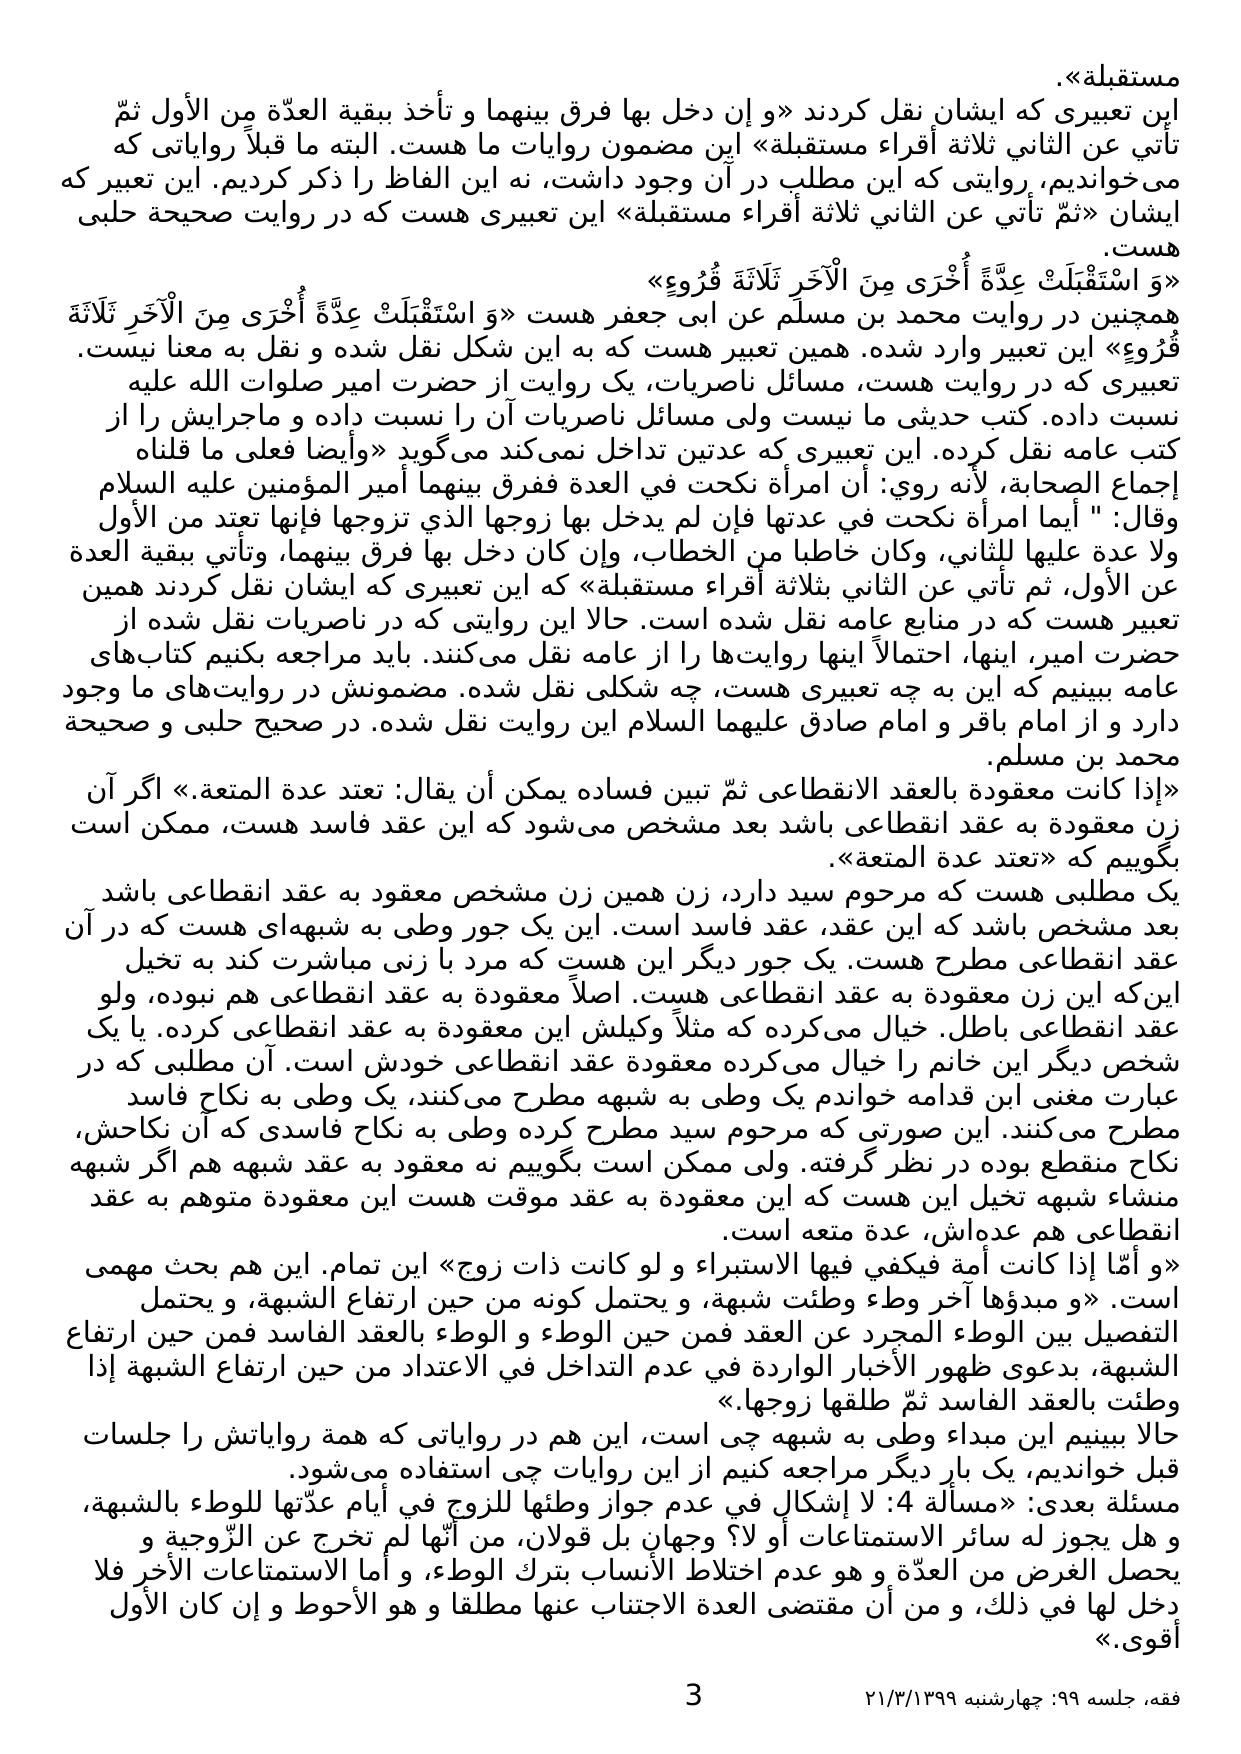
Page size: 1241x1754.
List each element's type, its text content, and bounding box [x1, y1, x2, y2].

text این تعبیری که ایشان نقل کردند «و إن دخل بها فرق بينهما و تأخذ ببقية العدّة من الأول ثمّ تأتي عن الثاني ثلاثة أقراء مستقبلة» این مضمون روایات ما هست. البته ما قبلاً روایاتی که می‌خواندیم، روایتی که این مطلب در آن وجود داشت، نه این الفاظ را ذکر کردیم. این تعبیر که ایشان «ثمّ تأتي عن الثاني ثلاثة أقراء مستقبلة» این تعبیری هست که در روایت صحیحة حلبی هست. [59, 93, 1181, 263]
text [59, 59, 1181, 93]
text «وَ اسْتَقْبَلَتْ عِدَّةً أُخْرَى مِنَ الْآخَرِ ثَلَاثَةَ قُرُوءٍ» [59, 263, 1181, 297]
text همچنین در روایت محمد بن مسلم عن ابی جعفر هست «وَ اسْتَقْبَلَتْ عِدَّةً أُخْرَى مِنَ الْآخَرِ ثَلَاثَةَ قُرُوءٍ» این تعبیر وارد شده. همین تعبیر هست که به این شکل نقل شده و نقل به معنا نیست. [59, 297, 1181, 365]
text حالا ببینیم این مبداء وطی به شبهه چی است، این هم در روایاتی که همة روایاتش را جلسات قبل خواندیم، یک بار دیگر مراجعه کنیم از این روایات چی استفاده می‌شود. [59, 1417, 1181, 1485]
text «إذا كانت معقودة بالعقد الانقطاعى ثمّ تبين فساده يمكن أن يقال: تعتد عدة المتعة.» اگر آن زن معقودة به عقد انقطاعی باشد بعد مشخص می‌شود که این عقد فاسد هست، ممکن است بگوییم که «تعتد عدة المتعة». [59, 772, 1181, 874]
text مسئلة بعدی: «مسألة 4: لا إشكال في عدم جواز وطئها للزوج في أيام عدّتها للوطء بالشبهة‌، و هل‌ يجوز له سائر الاستمتاعات أو لا؟ وجهان بل قولان، من أنّها لم تخرج عن الزّوجية و يحصل الغرض من العدّة و هو عدم اختلاط الأنساب بترك الوطء، و أما الاستمتاعات الأخر فلا دخل لها في ذلك، و من أن مقتضى العدة الاجتناب عنها مطلقا و هو الأحوط و إن كان الأول أقوى.» [59, 1485, 1181, 1655]
text «و أمّا إذا كانت أمة فيكفي فيها الاستبراء و لو كانت ذات زوج» این تمام. این هم بحث مهمی است. «و مبدؤها آخر وطء وطئت شبهة، و يحتمل كونه من حين ارتفاع الشبهة، و يحتمل التفصيل بين الوطء المجرد عن العقد فمن حين الوطء و الوطء بالعقد الفاسد فمن حين ارتفاع الشبهة، بدعوى ظهور الأخبار الواردة في عدم التداخل في الاعتداد من حين ارتفاع الشبهة إذا وطئت بالعقد الفاسد ثمّ طلقها زوجها.» [59, 1248, 1181, 1417]
text تعبیری که در روایت هست، مسائل ناصریات، یک روایت از حضرت امیر صلوات الله علیه نسبت داده. کتب حدیثی ما نیست ولی مسائل ناصریات آن را نسبت داده و ماجرایش را از کتب عامه نقل کرده. این تعبیری که عدتین تداخل نمی‌کند می‌گوید «وأيضا فعلى ما قلناه إجماع الصحابة، لأنه روي: أن امرأة نكحت في العدة ففرق بينهما أمير المؤمنين عليه السلام وقال: " أيما امرأة نكحت في عدتها فإن لم يدخل بها زوجها الذي تزوجها فإنها تعتد من الأول ولا عدة عليها للثاني، وكان خاطبا من الخطاب، وإن كان دخل بها فرق بينهما، وتأتي ببقية العدة عن الأول، ثم تأتي عن الثاني بثلاثة أقراء مستقبلة» که این تعبیری که ایشان نقل کردند همین تعبیر هست که در منابع عامه نقل شده است. حالا این روایتی که در ناصریات نقل شده از حضرت امیر، اینها، احتمالاً اینها روایت‌ها را از عامه نقل می‌کنند. باید مراجعه بکنیم کتاب‌های عامه ببینیم که این به چه تعبیری هست، چه شکلی نقل شده. مضمونش در روایت‌های ما وجود دارد و از امام باقر و امام صادق علیهما السلام این روایت نقل شده. در صحیح حلبی و صحیحة محمد بن مسلم. [59, 365, 1181, 772]
text یک مطلبی هست که مرحوم سید دارد، زن همین زن مشخص معقود به عقد انقطاعی باشد بعد مشخص باشد که این عقد، عقد فاسد است. این یک جور وطی به شبهه‌ای هست که در آن عقد انقطاعی مطرح هست. یک جور دیگر این هست که مرد با زنی مباشرت کند به تخیل این‌که این زن معقودة به عقد انقطاعی هست. اصلاً معقودة به عقد انقطاعی هم نبوده، ولو عقد انقطاعی باطل. خیال می‌کرده که مثلاً وکیلش این معقودة به عقد انقطاعی کرده. یا یک شخص دیگر این خانم را خیال می‌کرده معقودة عقد انقطاعی خودش است. آن مطلبی که در عبارت مغنی ابن قدامه خواندم یک وطی به شبهه مطرح می‌کنند، یک وطی به نکاح فاسد مطرح می‌کنند. این صورتی که مرحوم سید مطرح کرده وطی به نکاح فاسدی که آن نکاحش، نکاح منقطع بوده در نظر گرفته. ولی ممکن است بگوییم نه معقود به عقد شبهه هم اگر شبهه منشاء شبهه تخیل این هست که این معقودة به عقد موقت هست این معقودة متوهم به عقد انقطاعی هم عده‌اش، عدة متعه است. [59, 874, 1181, 1248]
